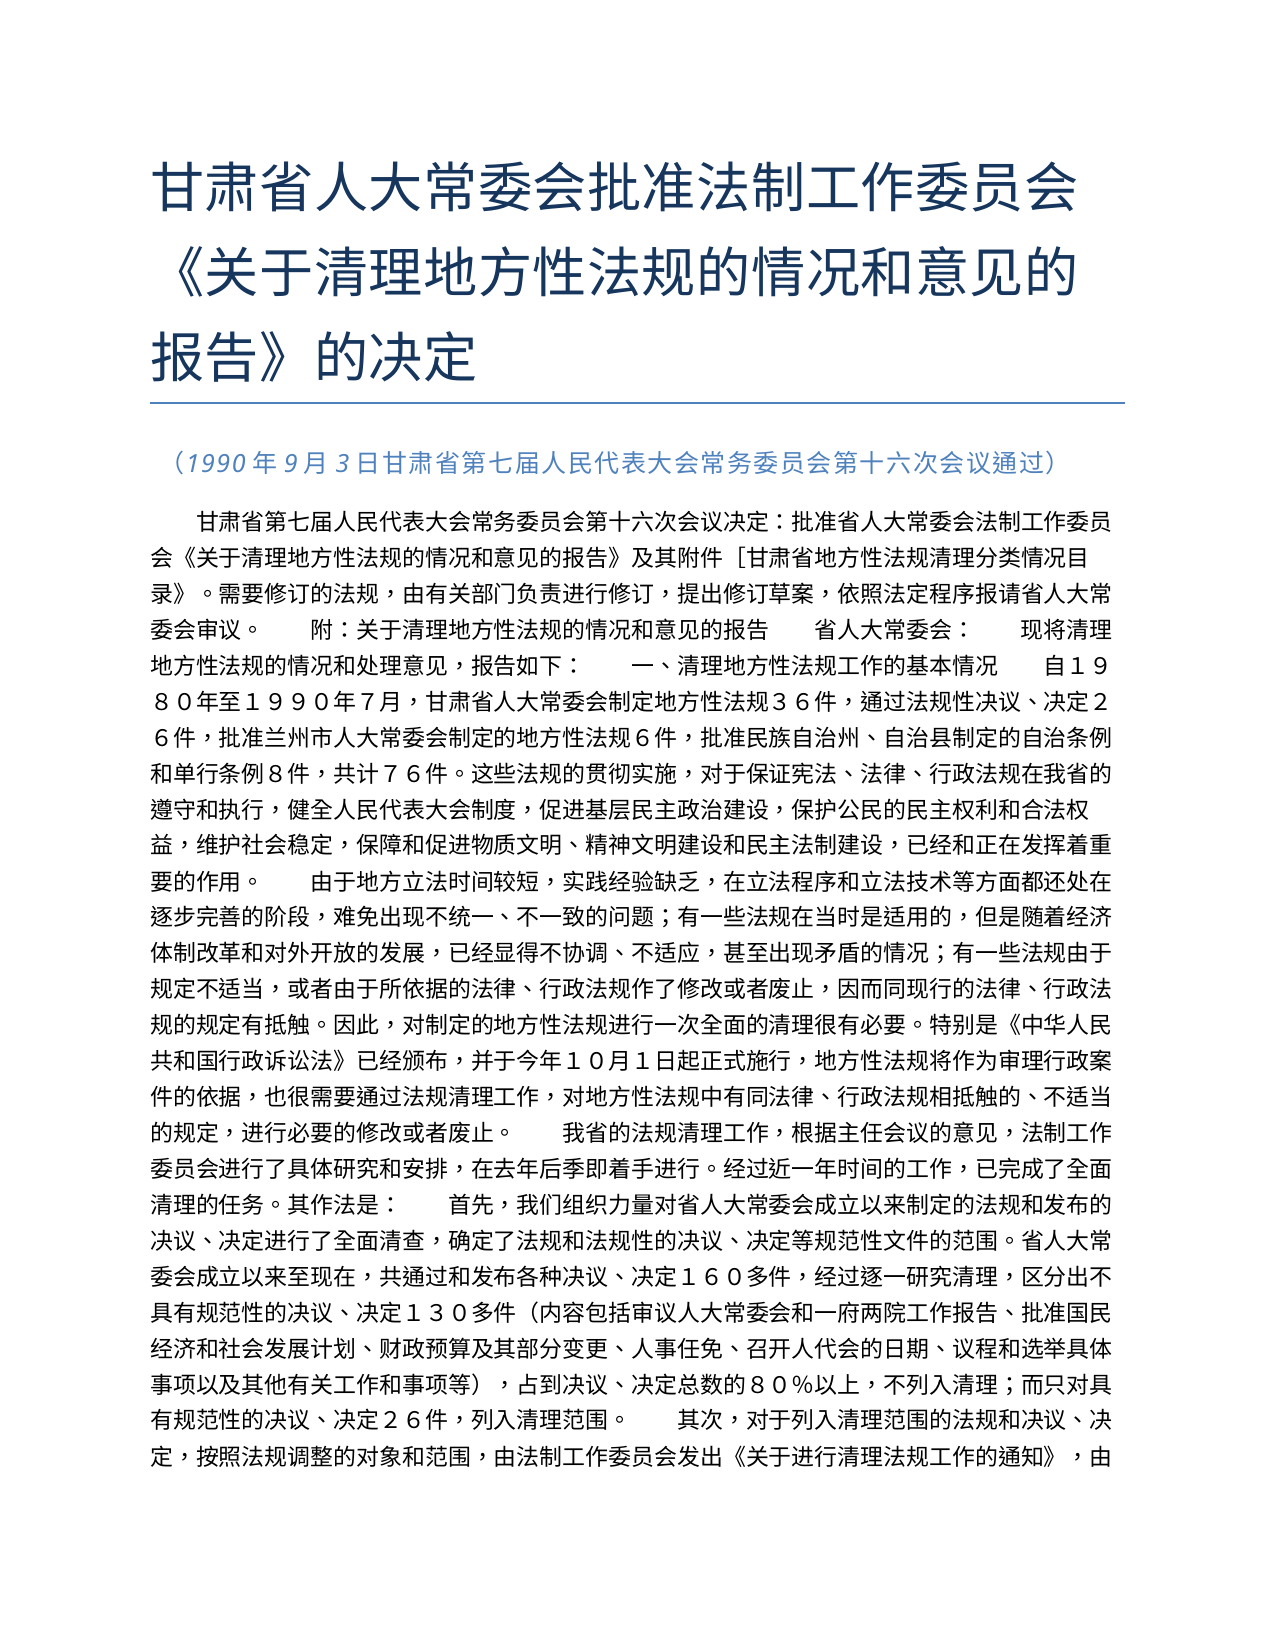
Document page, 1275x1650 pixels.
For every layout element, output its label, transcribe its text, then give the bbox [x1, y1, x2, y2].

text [150, 506, 1125, 1472]
title 甘肃省人大常委会批准法制工作委员会《关于清理地方性法规的情况和意见的报告》的决定 [150, 150, 1125, 402]
subtitle （1990年9月3日甘肃省第七届人民代表大会常务委员会第十六次会议通过） [159, 446, 1125, 480]
